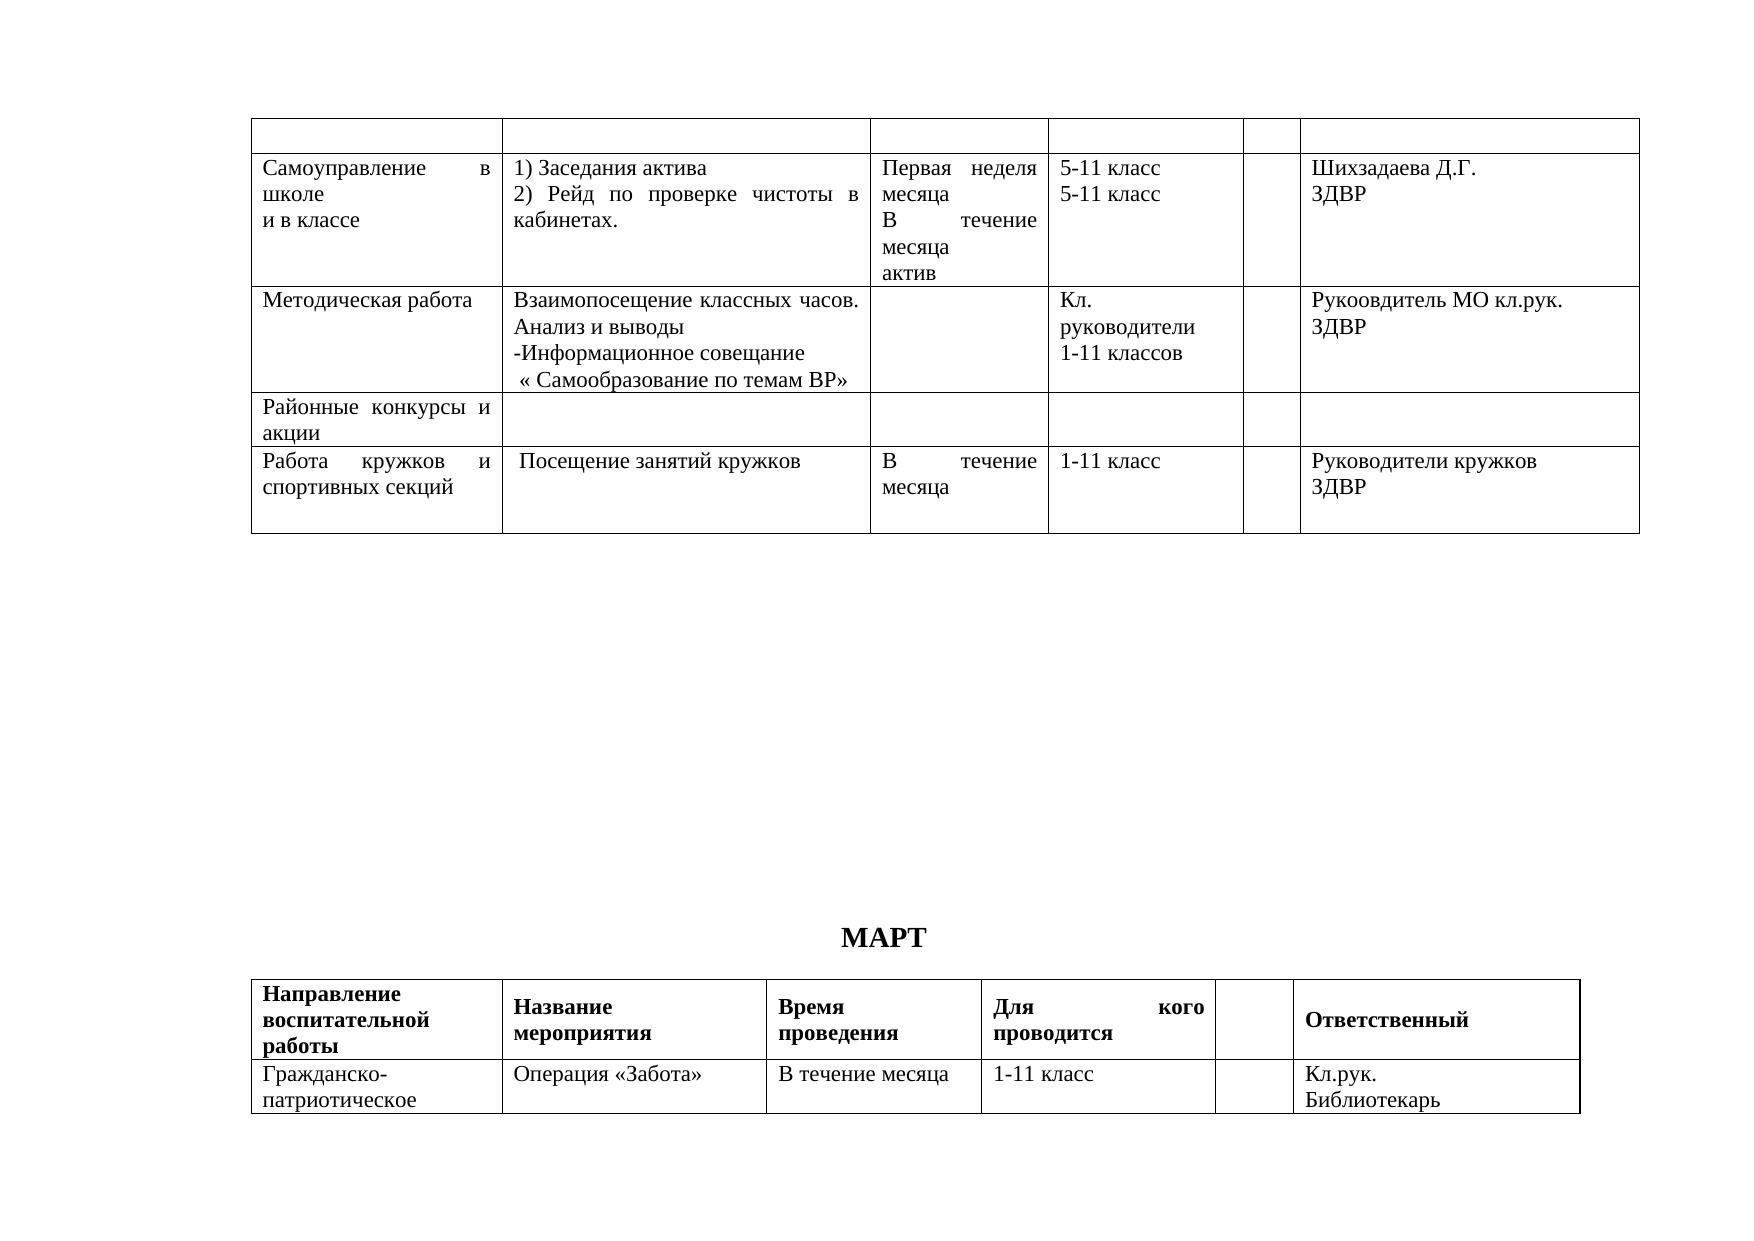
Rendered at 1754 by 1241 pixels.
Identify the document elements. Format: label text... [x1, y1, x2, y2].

table_cell Первая неделя месяца В течение месяца актив [871, 154, 1048, 286]
table_cell Взаимопосещение классных часов. Анализ и выводы -Информационное совещание « Самообразование по темам ВР» [503, 287, 870, 392]
table_cell [871, 393, 1048, 446]
table_cell [503, 393, 870, 446]
table_cell 1-11 класс [1049, 447, 1243, 533]
table_cell [1301, 393, 1639, 446]
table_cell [871, 119, 1048, 153]
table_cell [252, 1060, 502, 1112]
table_header Ответственный [1294, 980, 1579, 1059]
table_header Для кого проводится [982, 980, 1215, 1059]
table_cell 5-11 класс 5-11 класс [1049, 154, 1243, 286]
table_cell [1244, 154, 1300, 286]
table_cell [1049, 393, 1243, 446]
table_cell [1049, 119, 1243, 153]
table_cell Шихзадаева Д.Г. ЗДВР [1301, 154, 1639, 286]
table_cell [252, 119, 502, 153]
table_cell Районные конкурсы и акции [252, 393, 502, 446]
text МАРТ [177, 920, 1538, 953]
table_header [1216, 980, 1293, 1059]
table_cell [1244, 393, 1300, 446]
table_cell [1244, 119, 1300, 153]
table_header Название мероприятия [503, 980, 766, 1059]
table_cell Руководители кружков ЗДВР [1301, 447, 1639, 533]
table_cell 1-11 класс 5-11 кл. [982, 1060, 1215, 1112]
table_cell [1216, 1060, 1293, 1112]
table_cell [1244, 287, 1300, 392]
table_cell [1301, 119, 1639, 153]
table_cell Самоуправление в школе и в классе [252, 154, 502, 286]
table_header Направление воспитательной работы [252, 980, 502, 1059]
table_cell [503, 119, 870, 153]
table_cell Кл. руководители 1-11 классов [1049, 287, 1243, 392]
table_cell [767, 1060, 981, 1112]
table_cell В течение месяца [871, 447, 1048, 533]
table_cell [871, 287, 1048, 392]
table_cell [1294, 1060, 1579, 1112]
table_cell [503, 1060, 766, 1112]
table_cell Посещение занятий кружков [503, 447, 870, 533]
table_cell 1) Заседания актива 2) Рейд по проверке чистоты в кабинетах. [503, 154, 870, 286]
table_cell [1244, 447, 1300, 533]
table_header Время проведения [767, 980, 981, 1059]
table_cell Рукоовдитель МО кл.рук. ЗДВР [1301, 287, 1639, 392]
table_cell Методическая работа [252, 287, 502, 392]
table_cell Работа кружков и спортивных секций [252, 447, 502, 533]
